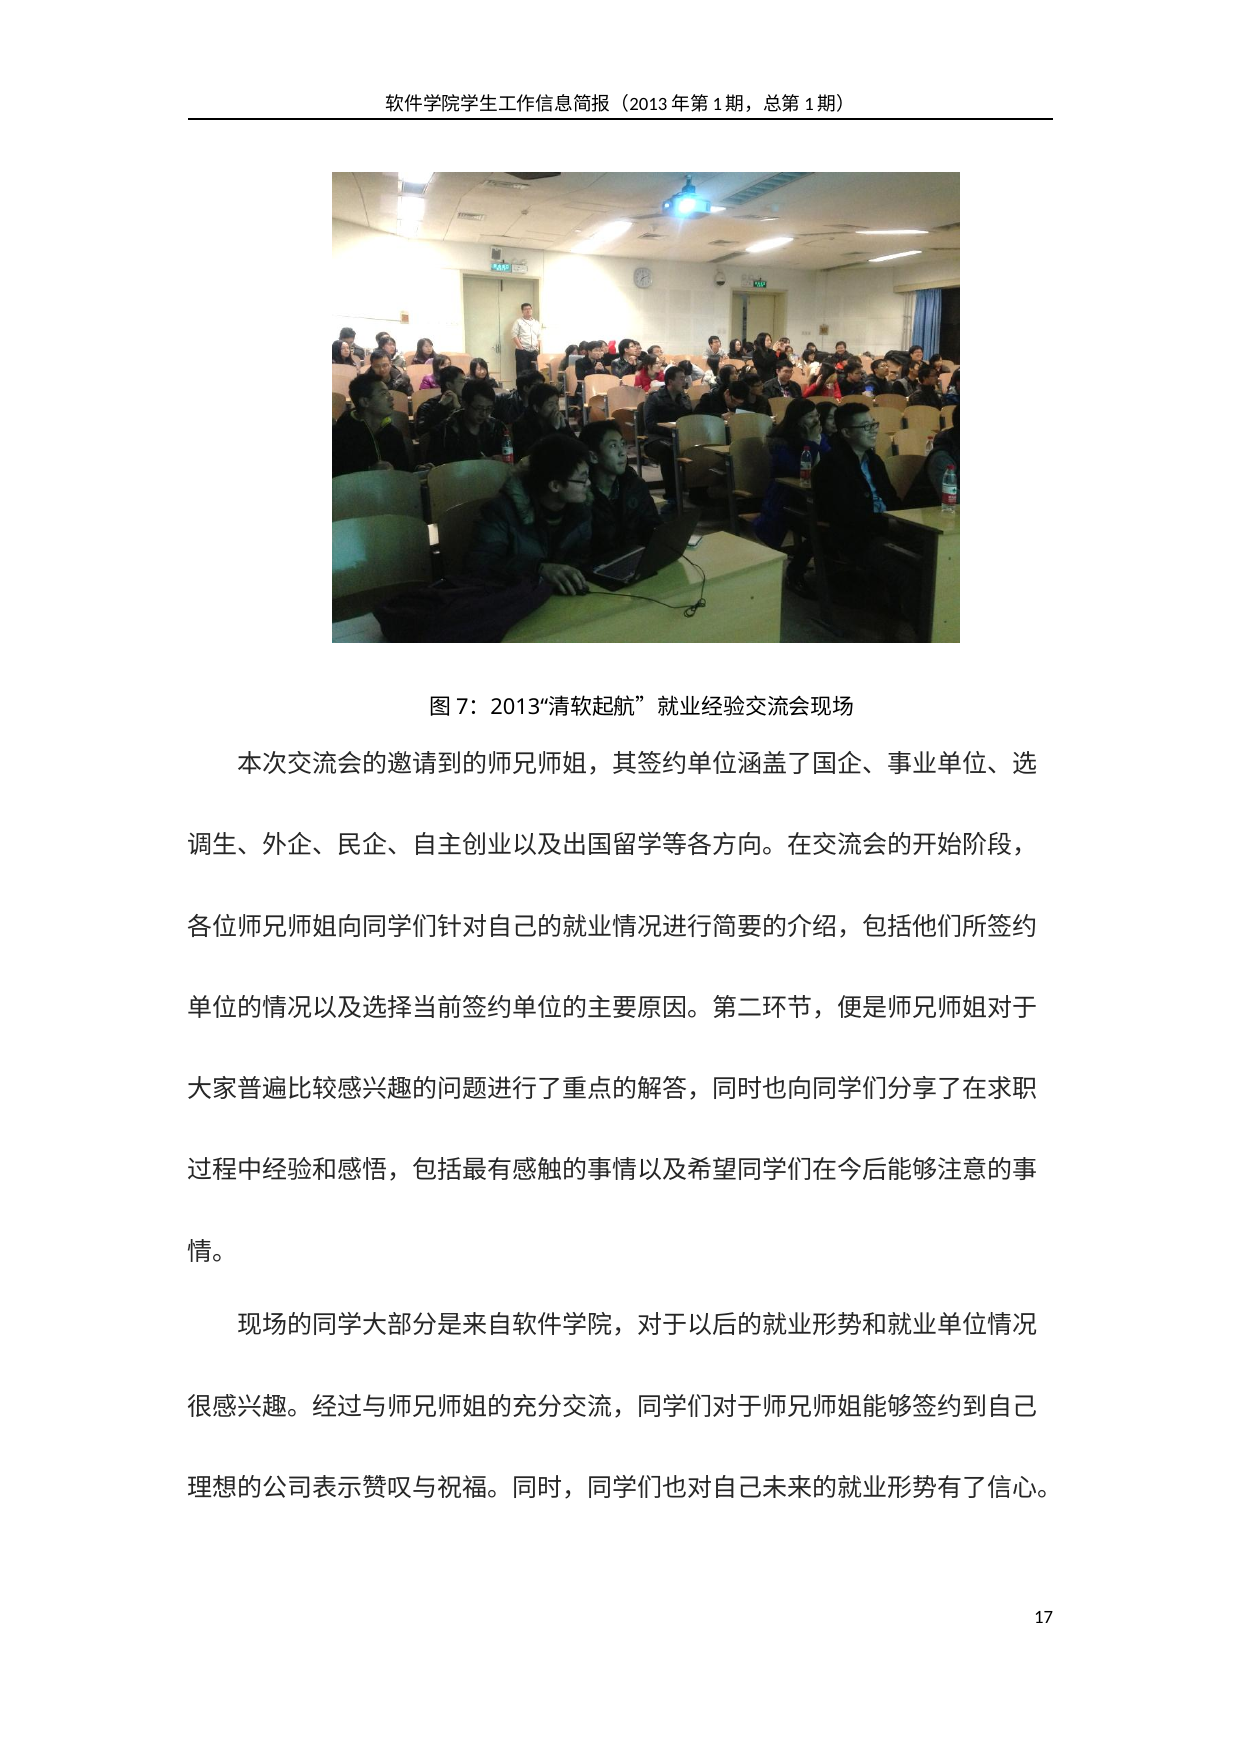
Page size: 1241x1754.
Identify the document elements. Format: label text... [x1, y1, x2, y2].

text 本次交流会的邀请到的师兄师姐，其签约单位涵盖了国企、事业单位、选调生、外企、民企、自主创业以及出国留学等各方向。在交流会的开始阶段，各位师兄师姐向同学们针对自己的就业情况进行简要的介绍，包括他们所签约单位的情况以及选择当前签约单位的主要原因。第二环节，便是师兄师姐对于大家普遍比较感兴趣的问题进行了重点的解答，同时也向同学们分享了在求职过程中经验和感悟，包括最有感触的事情以及希望同学们在今后能够注意的事情。 [187, 729, 1053, 1282]
text 图7：2013“清软起航”就业经验交流会现场 [187, 689, 1053, 721]
text 现场的同学大部分是来自软件学院，对于以后的就业形势和就业单位情况很感兴趣。经过与师兄师姐的充分交流，同学们对于师兄师姐能够签约到自己理想的公司表示赞叹与祝福。同时，同学们也对自己未来的就业形势有了信心。 [187, 1291, 1053, 1518]
picture [332, 172, 960, 643]
